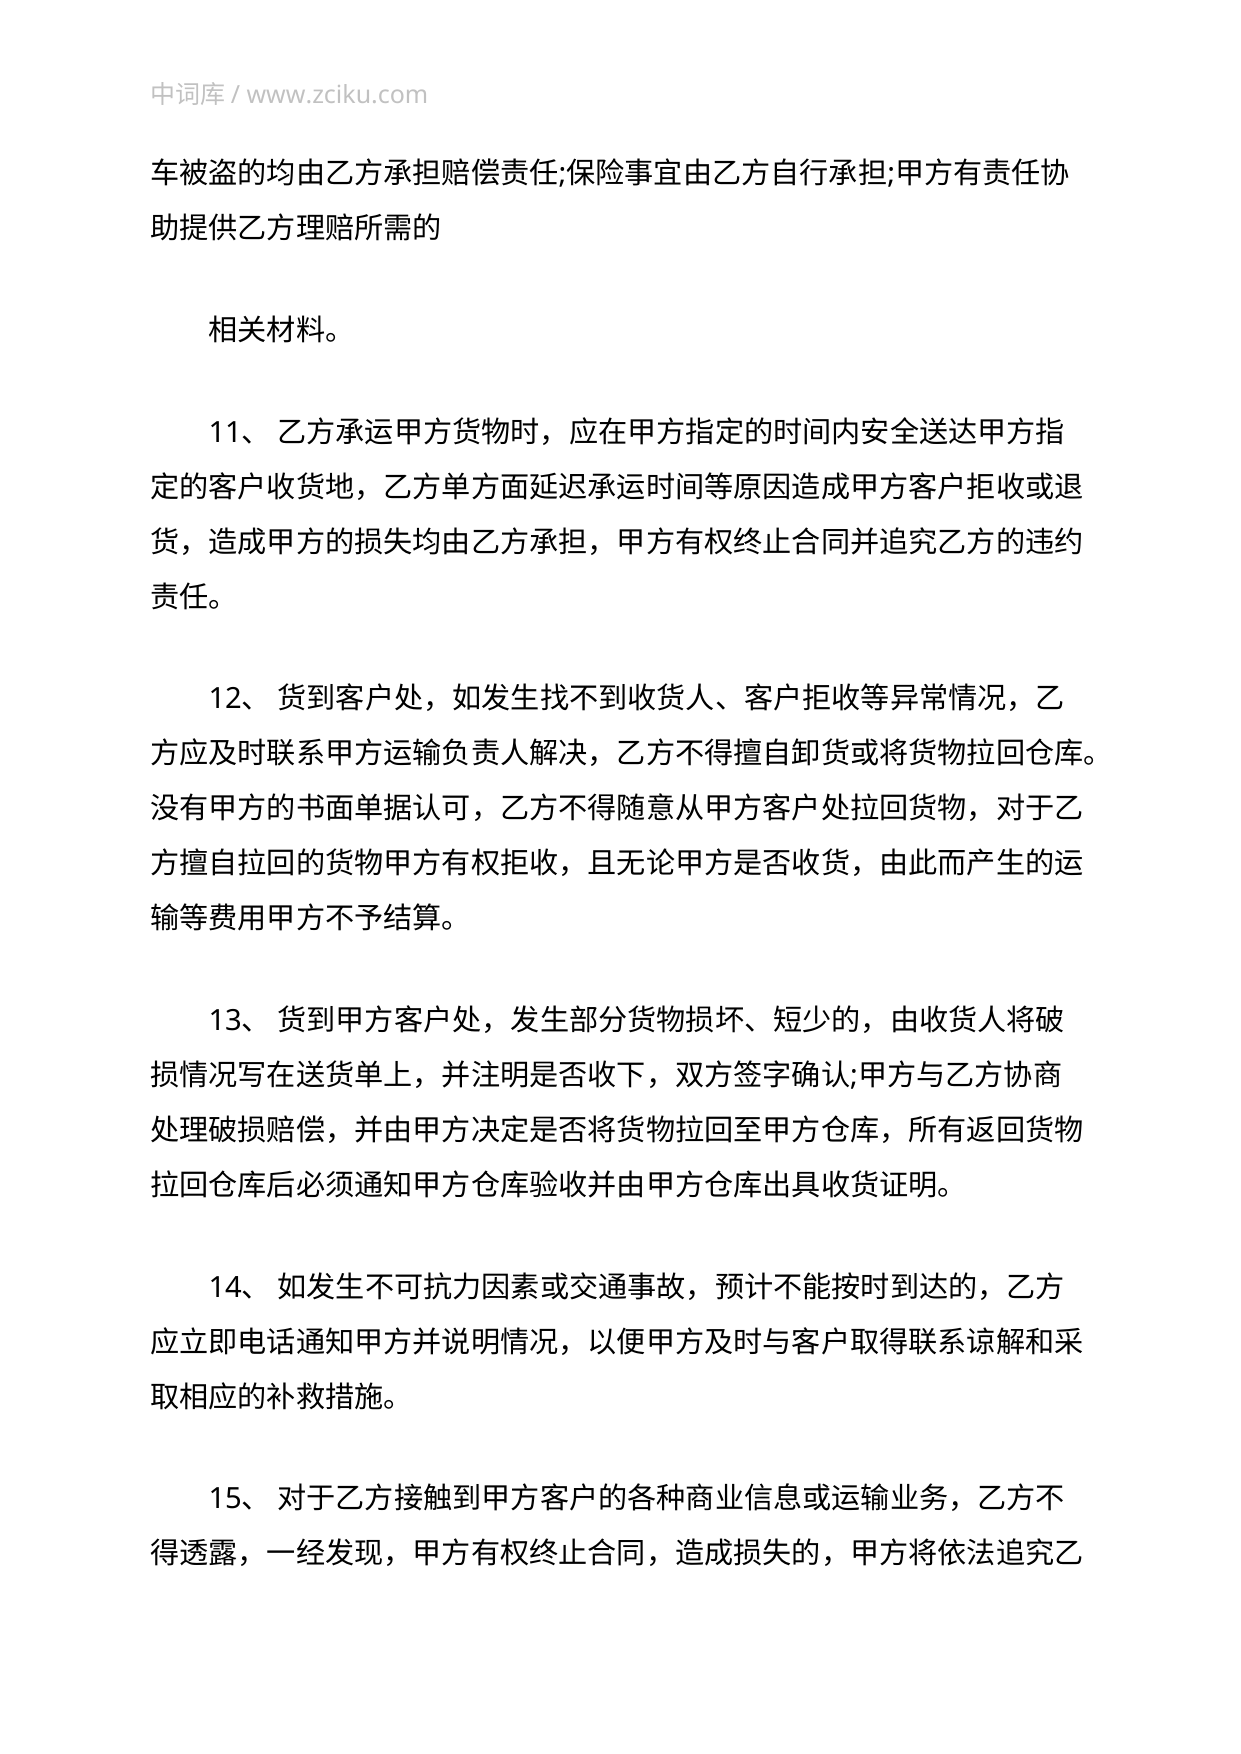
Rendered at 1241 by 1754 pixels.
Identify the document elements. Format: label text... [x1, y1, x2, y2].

text 13、 货到甲方客户处，发生部分货物损坏、短少的，由收货人将破损情况写在送货单上，并注明是否收下，双方签字确认;甲方与乙方协商处理破损赔偿，并由甲方决定是否将货物拉回至甲方仓库，所有返回货物拉回仓库后必须通知甲方仓库验收并由甲方仓库出具收货证明。 [150, 997, 1090, 1204]
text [150, 1475, 1090, 1572]
text 12、 货到客户处，如发生找不到收货人、客户拒收等异常情况，乙方应及时联系甲方运输负责人解决，乙方不得擅自卸货或将货物拉回仓库。没有甲方的书面单据认可，乙方不得随意从甲方客户处拉回货物，对于乙方擅自拉回的货物甲方有权拒收，且无论甲方是否收货，由此而产生的运输等费用甲方不予结算。 [150, 675, 1090, 937]
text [150, 150, 1090, 247]
text 相关材料。 [150, 307, 1090, 349]
text 14、 如发生不可抗力因素或交通事故，预计不能按时到达的，乙方应立即电话通知甲方并说明情况，以便甲方及时与客户取得联系谅解和采取相应的补救措施。 [150, 1263, 1090, 1415]
text 11、 乙方承运甲方货物时，应在甲方指定的时间内安全送达甲方指定的客户收货地，乙方单方面延迟承运时间等原因造成甲方客户拒收或退货，造成甲方的损失均由乙方承担，甲方有权终止合同并追究乙方的违约责任。 [150, 408, 1090, 616]
